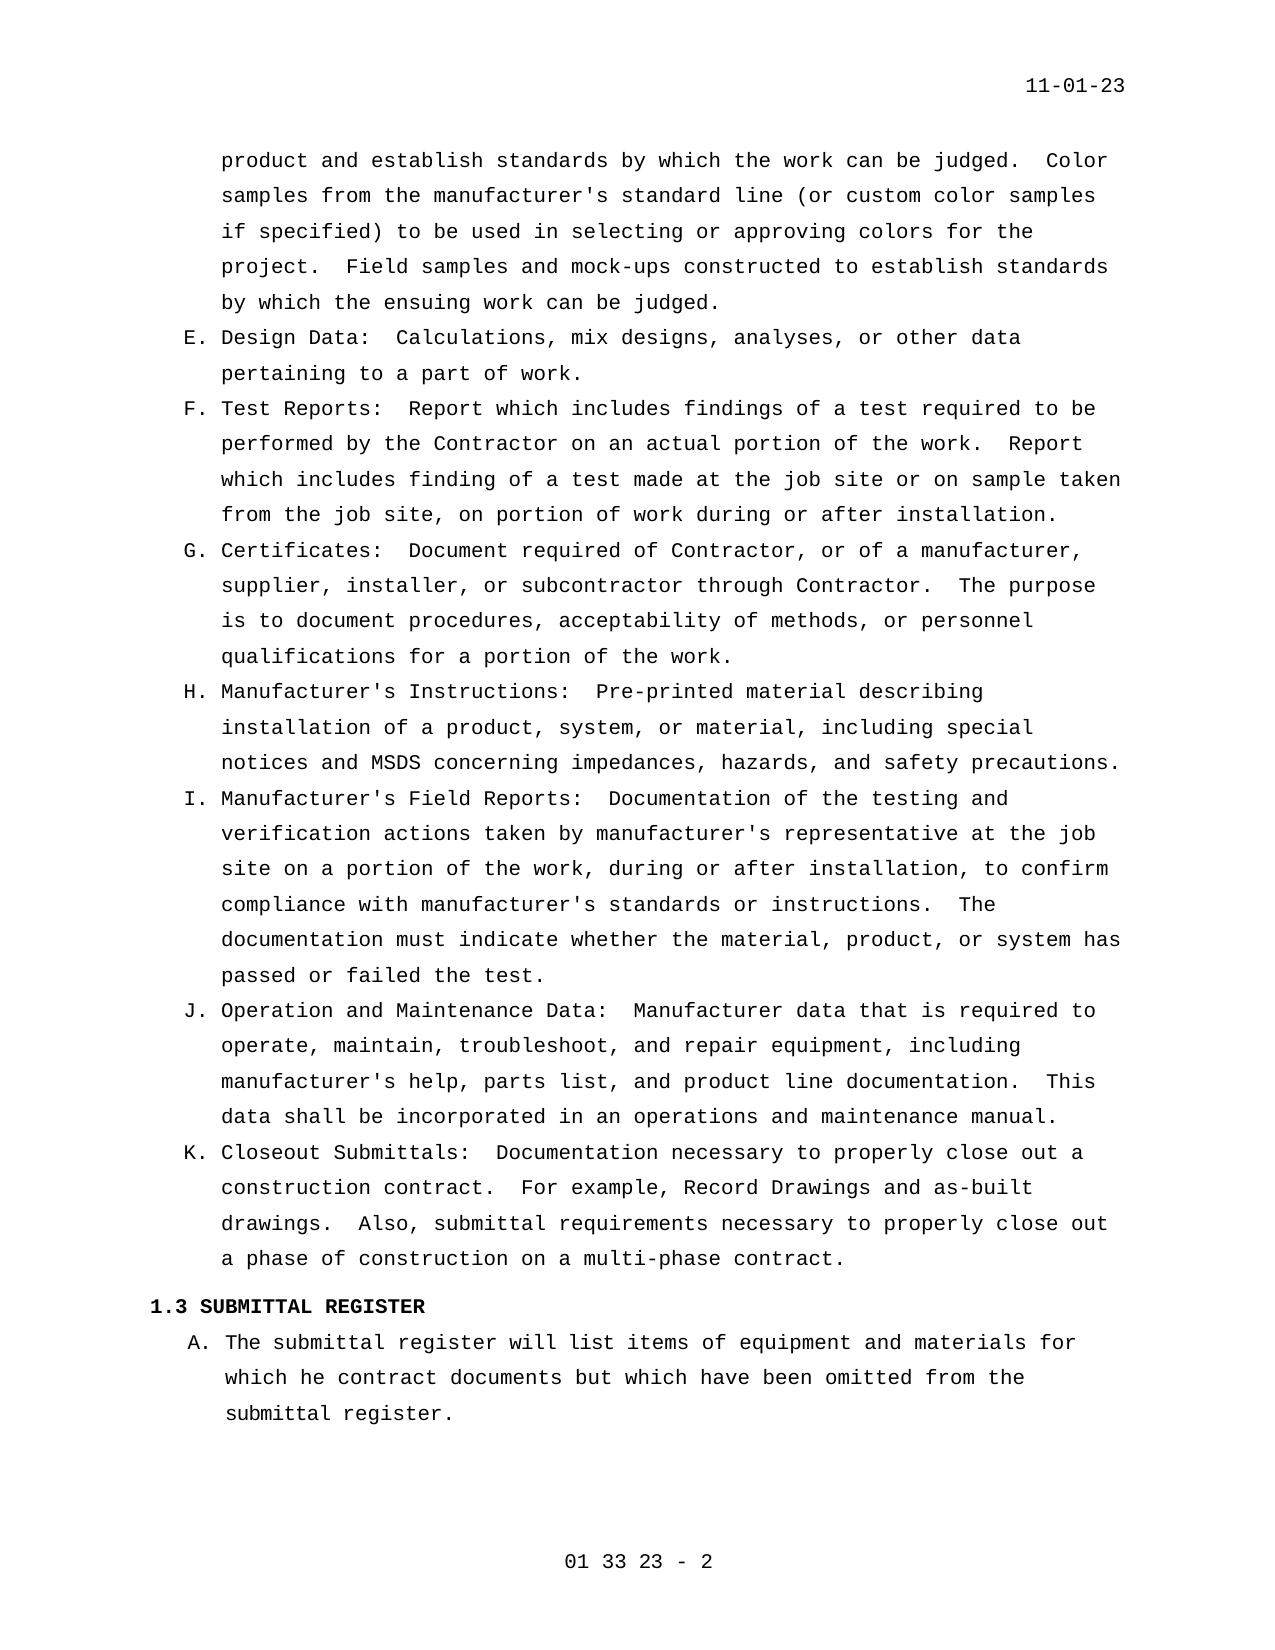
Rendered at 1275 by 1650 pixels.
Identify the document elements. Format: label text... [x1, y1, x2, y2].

text A. The submittal register will list items of equipment and materials for which he contract documents but which have been omitted from the submittal register. [187, 1332, 1125, 1426]
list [183, 150, 1125, 315]
list Certificates: Document required of Contractor, or of a manufacturer, supplier, installer, or subcontractor through Contractor. The purpose is to document procedures, acceptability of methods, or personnel qualifications for a portion of the work. [183, 539, 1125, 669]
list Manufacturer's Instructions: Pre-printed material describing installation of a product, system, or material, including special notices and MSDS concerning impedances, hazards, and safety precautions. [183, 681, 1125, 776]
list Operation and Maintenance Data: Manufacturer data that is required to operate, maintain, troubleshoot, and repair equipment, including manufacturer's help, parts list, and product line documentation. This data shall be incorporated in an operations and maintenance manual. [183, 1000, 1125, 1130]
list Design Data: Calculations, mix designs, analyses, or other data pertaining to a part of work. [183, 327, 1125, 386]
list Manufacturer's Field Reports: Documentation of the testing and verification actions taken by manufacturer's representative at the job site on a portion of the work, during or after installation, to confirm compliance with manufacturer's standards or instructions. The documentation must indicate whether the material, product, or system has passed or failed the test. [183, 787, 1125, 988]
list Test Reports: Report which includes findings of a test required to be performed by the Contractor on an actual portion of the work. Report which includes finding of a test made at the job site or on sample taken from the job site, on portion of work during or after installation. [183, 398, 1125, 528]
text 1.3 SUBMITTAL REGISTER [150, 1296, 1125, 1319]
list Closeout Submittals: Documentation necessary to properly close out a construction contract. For example, Record Drawings and as-built drawings. Also, submittal requirements necessary to properly close out a phase of construction on a multi-phase contract. [183, 1142, 1125, 1272]
